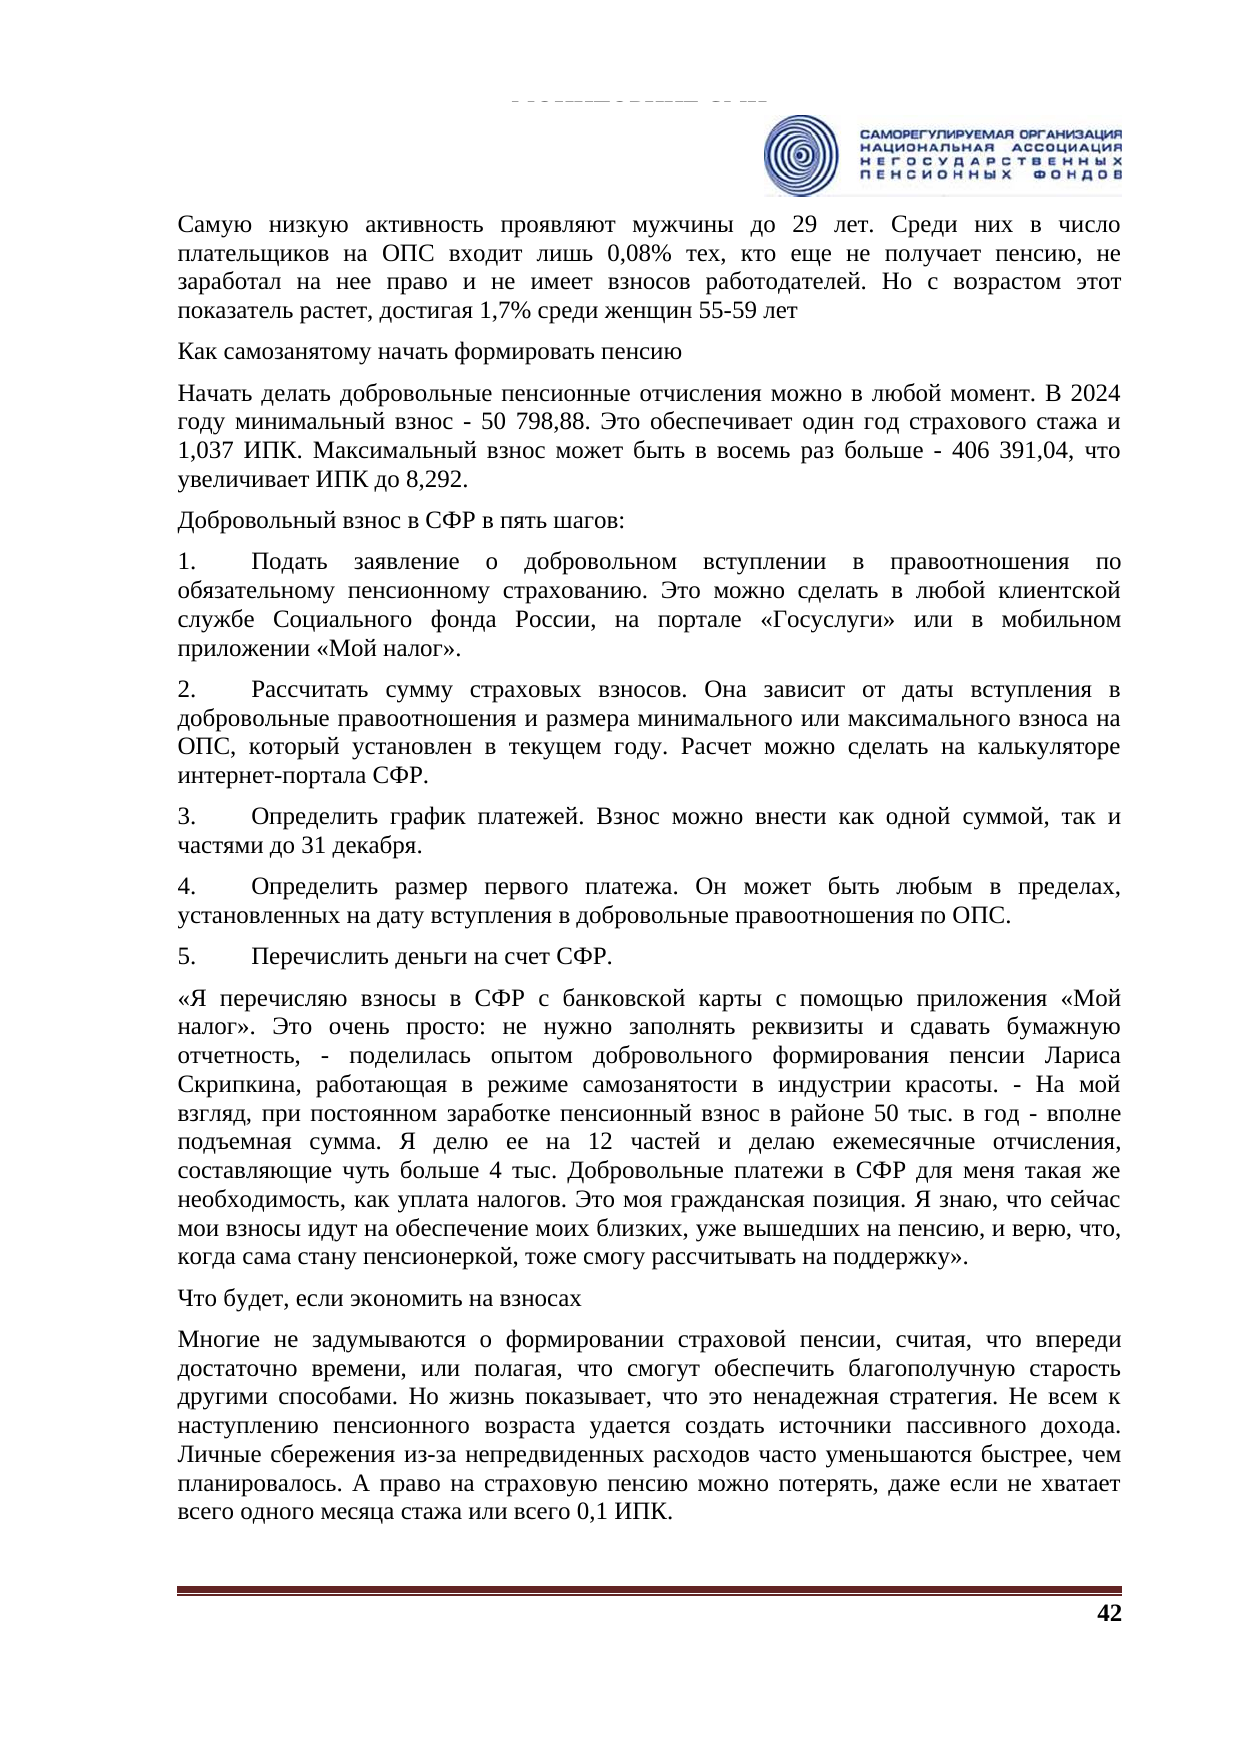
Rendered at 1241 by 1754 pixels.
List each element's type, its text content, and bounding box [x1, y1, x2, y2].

text 1. Подать заявление о добровольном вступлении в правоотношения по обязательному пенсионному страхованию. Это можно сделать в любой клиентской службе Социального фонда России, на портале «Госуслуги» или в мобильном приложении «Мой налог». [177, 546, 1122, 661]
text 5. Перечислить деньги на счет СФР. [177, 941, 1122, 970]
picture [764, 115, 1122, 197]
text Самую низкую активность проявляют мужчины до 29 лет. Среди них в число плательщиков на ОПС входит лишь 0,08% тех, кто еще не получает пенсию, не заработал на нее право и не имеет взносов работодателей. Но с возрастом этот показатель растет, достигая 1,7% среди женщин 55-59 лет [177, 209, 1122, 324]
text Как самозанятому начать формировать пенсию [177, 336, 1122, 365]
text 3. Определить график платежей. Взнос можно внести как одной суммой, так и частями до 31 декабря. [177, 801, 1122, 859]
text 2. Рассчитать сумму страховых взносов. Она зависит от даты вступления в добровольные правоотношения и размера минимального или максимального взноса на ОПС, который установлен в текущем году. Расчет можно сделать на калькуляторе интернет-портала СФР. [177, 674, 1122, 789]
text Что будет, если экономить на взносах [177, 1283, 1122, 1311]
text Начать делать добровольные пенсионные отчисления можно в любой момент. В 2024 году минимальный взнос - 50 798,88. Это обеспечивает один год страхового стажа и 1,037 ИПК. Максимальный взнос может быть в восемь раз больше - 406 391,04, что увеличивает ИПК до 8,292. [177, 378, 1122, 493]
text 4. Определить размер первого платежа. Он может быть любым в пределах, установленных на дату вступления в добровольные правоотношения по ОПС. [177, 871, 1122, 929]
text «Я перечисляю взносы в СФР с банковской карты с помощью приложения «‎Мой налог». Это очень просто: не нужно заполнять реквизиты и сдавать бумажную отчетность, - поделилась опытом добровольного формирования пенсии Лариса Скрипкина, работающая в режиме самозанятости в индустрии красоты. - На мой взгляд, при постоянном заработке пенсионный взнос в районе 50 тыс. в год - вполне подъемная сумма. Я делю ее на 12 частей и делаю ежемесячные отчисления, составляющие чуть больше 4 тыс. ‎Добровольные платежи в СФР для меня такая же необходимость, как уплата налогов. Это моя гражданская позиция. Я знаю, что сейчас мои взносы идут на обеспечение моих близких, уже вышедших на пенсию, и верю, что, когда сама стану пенсионеркой, тоже смогу рассчитывать на поддержку». [177, 983, 1122, 1270]
text Добровольный взнос в СФР в пять шагов: [177, 505, 1122, 534]
text Многие не задумываются о формировании страховой пенсии, считая, что впереди достаточно времени, или полагая, что смогут обеспечить благополучную старость другими способами. Но жизнь показывает, что это ненадежная стратегия. Не всем к наступлению пенсионного возраста удается создать источники пассивного дохода. Личные сбережения из-за непредвиденных расходов часто уменьшаются быстрее, чем планировалось. А право на страховую пенсию можно потерять, даже если не хватает всего одного месяца стажа или всего 0,1 ИПК. [177, 1324, 1122, 1525]
